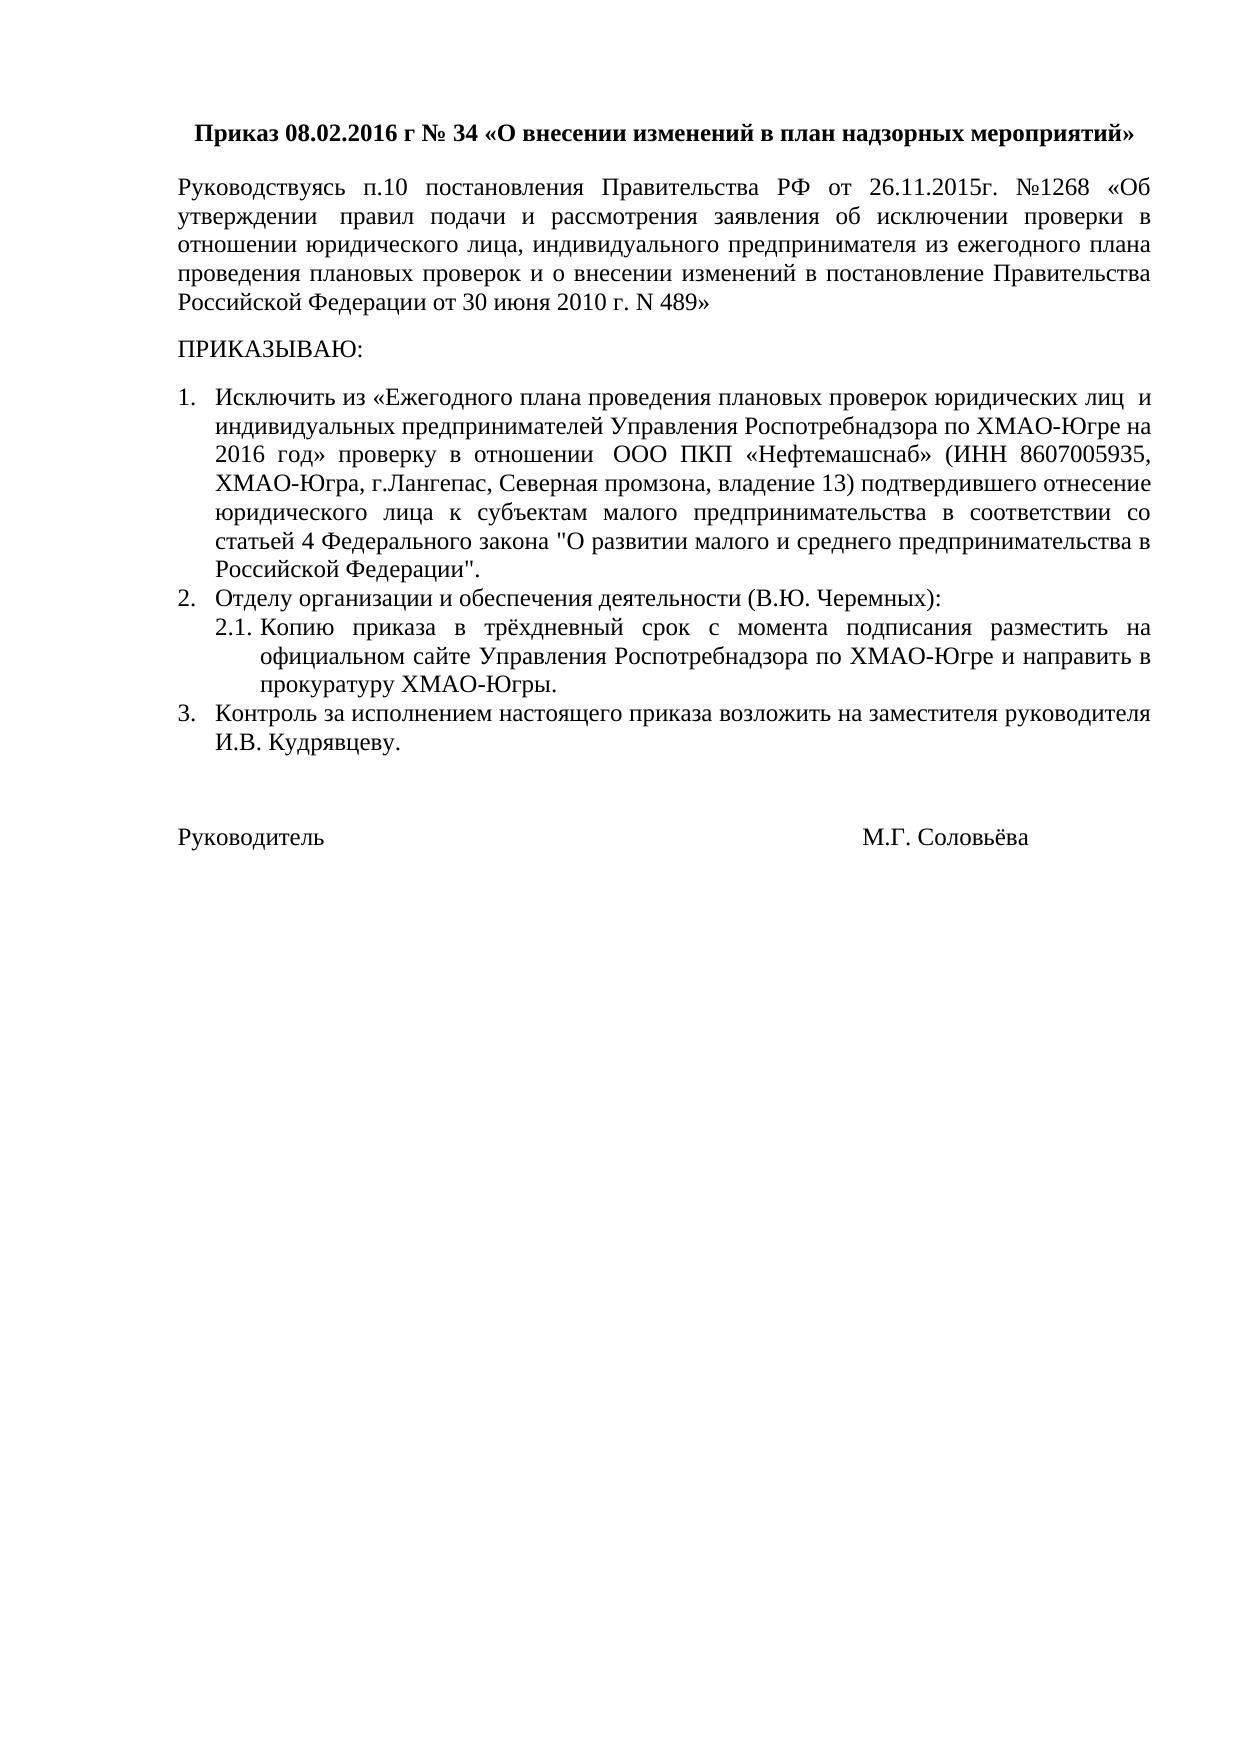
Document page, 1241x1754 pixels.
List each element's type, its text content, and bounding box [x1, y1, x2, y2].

list Исключить из «Ежегодного плана проведения плановых проверок юридических лиц и индивидуальных предпринимателей Управления Роспотребнадзора по ХМАО-Югре на 2016 год» проверку в отношении ООО ПКП «Нефтемашснаб» (ИНН 8607005935, ХМАО-Югра, г.Лангепас, Северная промзона, владение 13) подтвердившего отнесение юридического лица к субъектам малого предпринимательства в соответствии со статьей 4 Федерального закона "О развитии малого и среднего предпринимательства в Российской Федерации". [177, 382, 1152, 583]
list Отделу организации и обеспечения деятельности (В.Ю. Черемных): [177, 583, 1152, 612]
list Копию приказа в трёхдневный срок с момента подписания разместить на официальном сайте Управления Роспотребнадзора по ХМАО-Югре и направить в прокуратуру ХМАО-Югры. [215, 612, 1152, 698]
text Приказ 08.02.2016 г № 34 «О внесении изменений в план надзорных мероприятий» [177, 118, 1152, 147]
list Контроль за исполнением настоящего приказа возложить на заместителя руководителя И.В. Кудрявцеву. [177, 698, 1152, 756]
text Руководитель М.Г. Соловьёва [177, 822, 1152, 851]
text Руководствуясь п.10 постановления Правительства РФ от 26.11.2015г. №1268 «Об утверждении правил подачи и рассмотрения заявления об исключении проверки в отношении юридического лица, индивидуального предпринимателя из ежегодного плана проведения плановых проверок и о внесении изменений в постановление Правительства Российской Федерации от 30 июня 2010 г. N 489» [177, 172, 1152, 316]
text ПРИКАЗЫВАЮ: [177, 334, 1152, 363]
